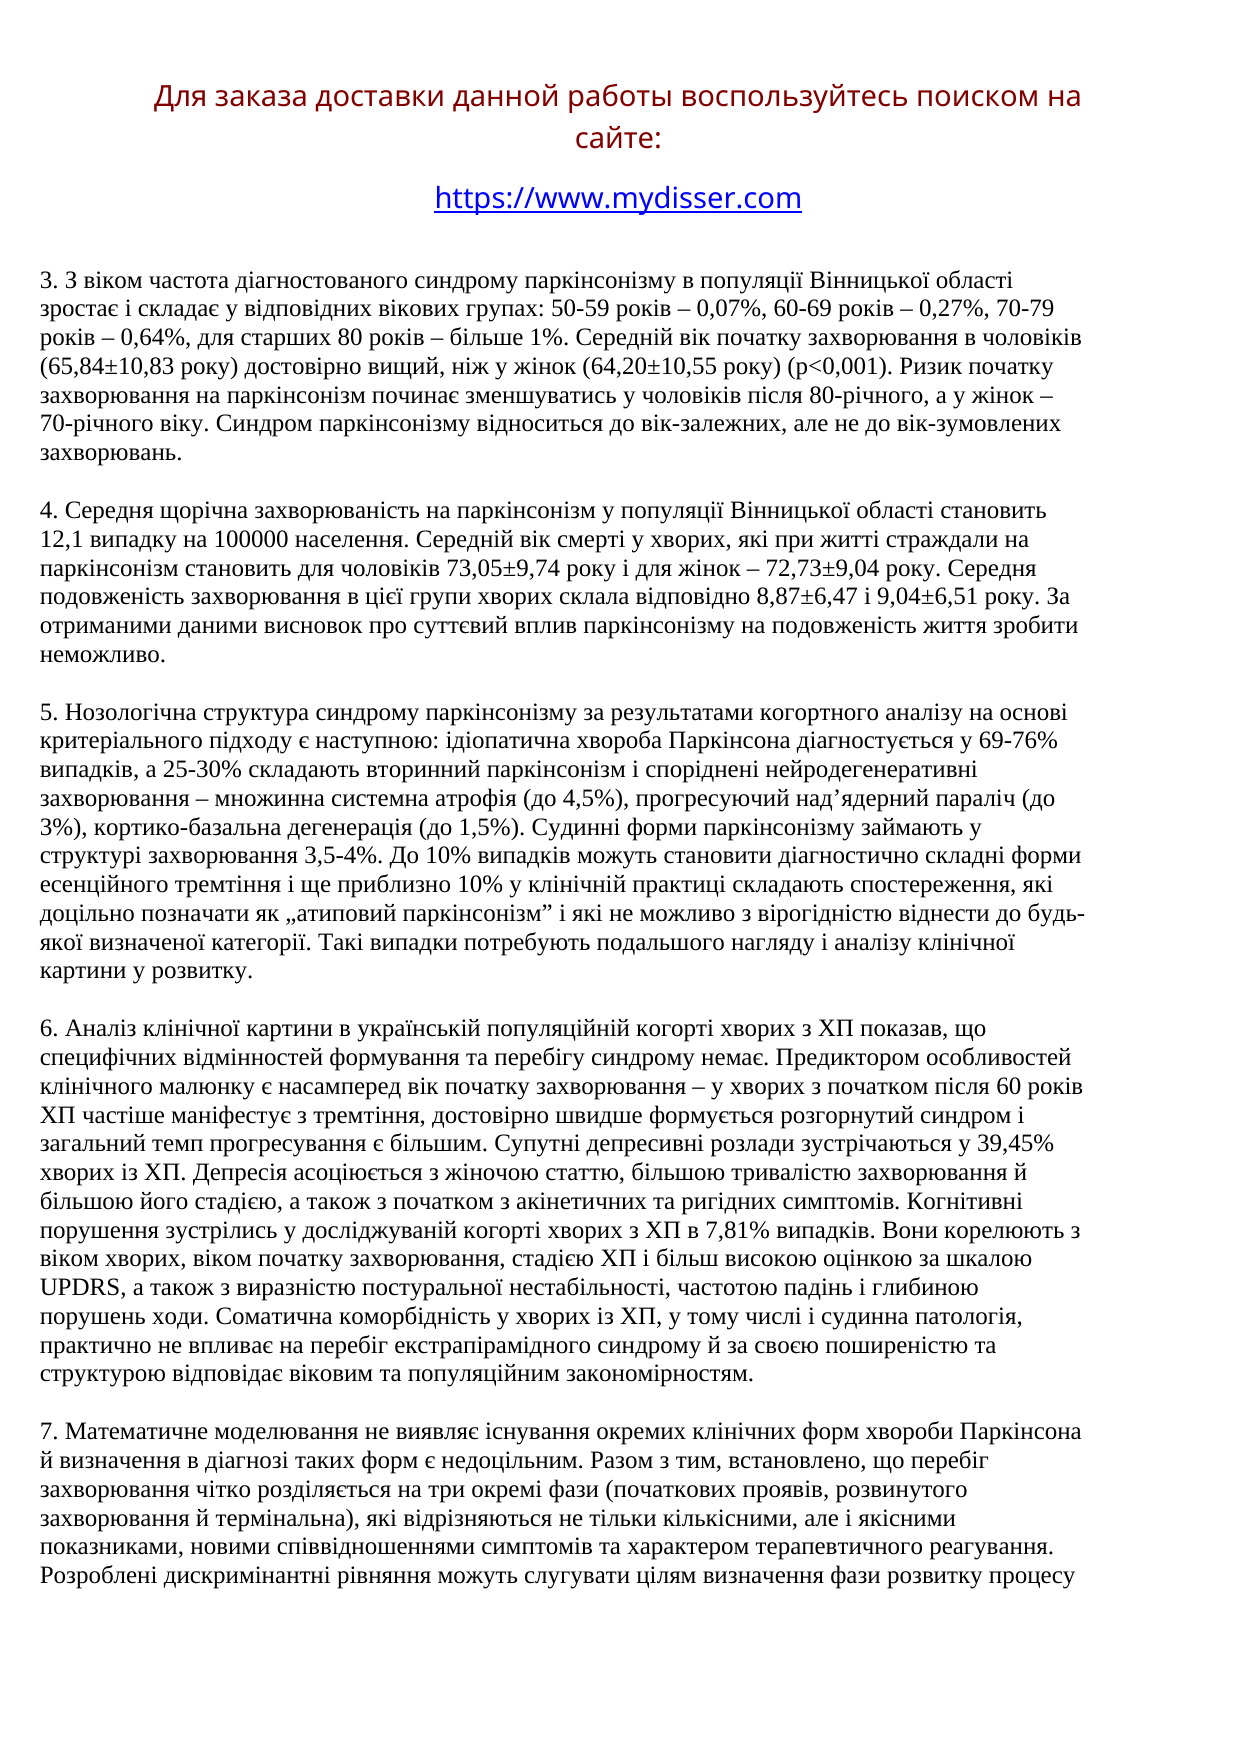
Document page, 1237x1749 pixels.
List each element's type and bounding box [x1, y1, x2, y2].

table_cell [40, 236, 1086, 1589]
